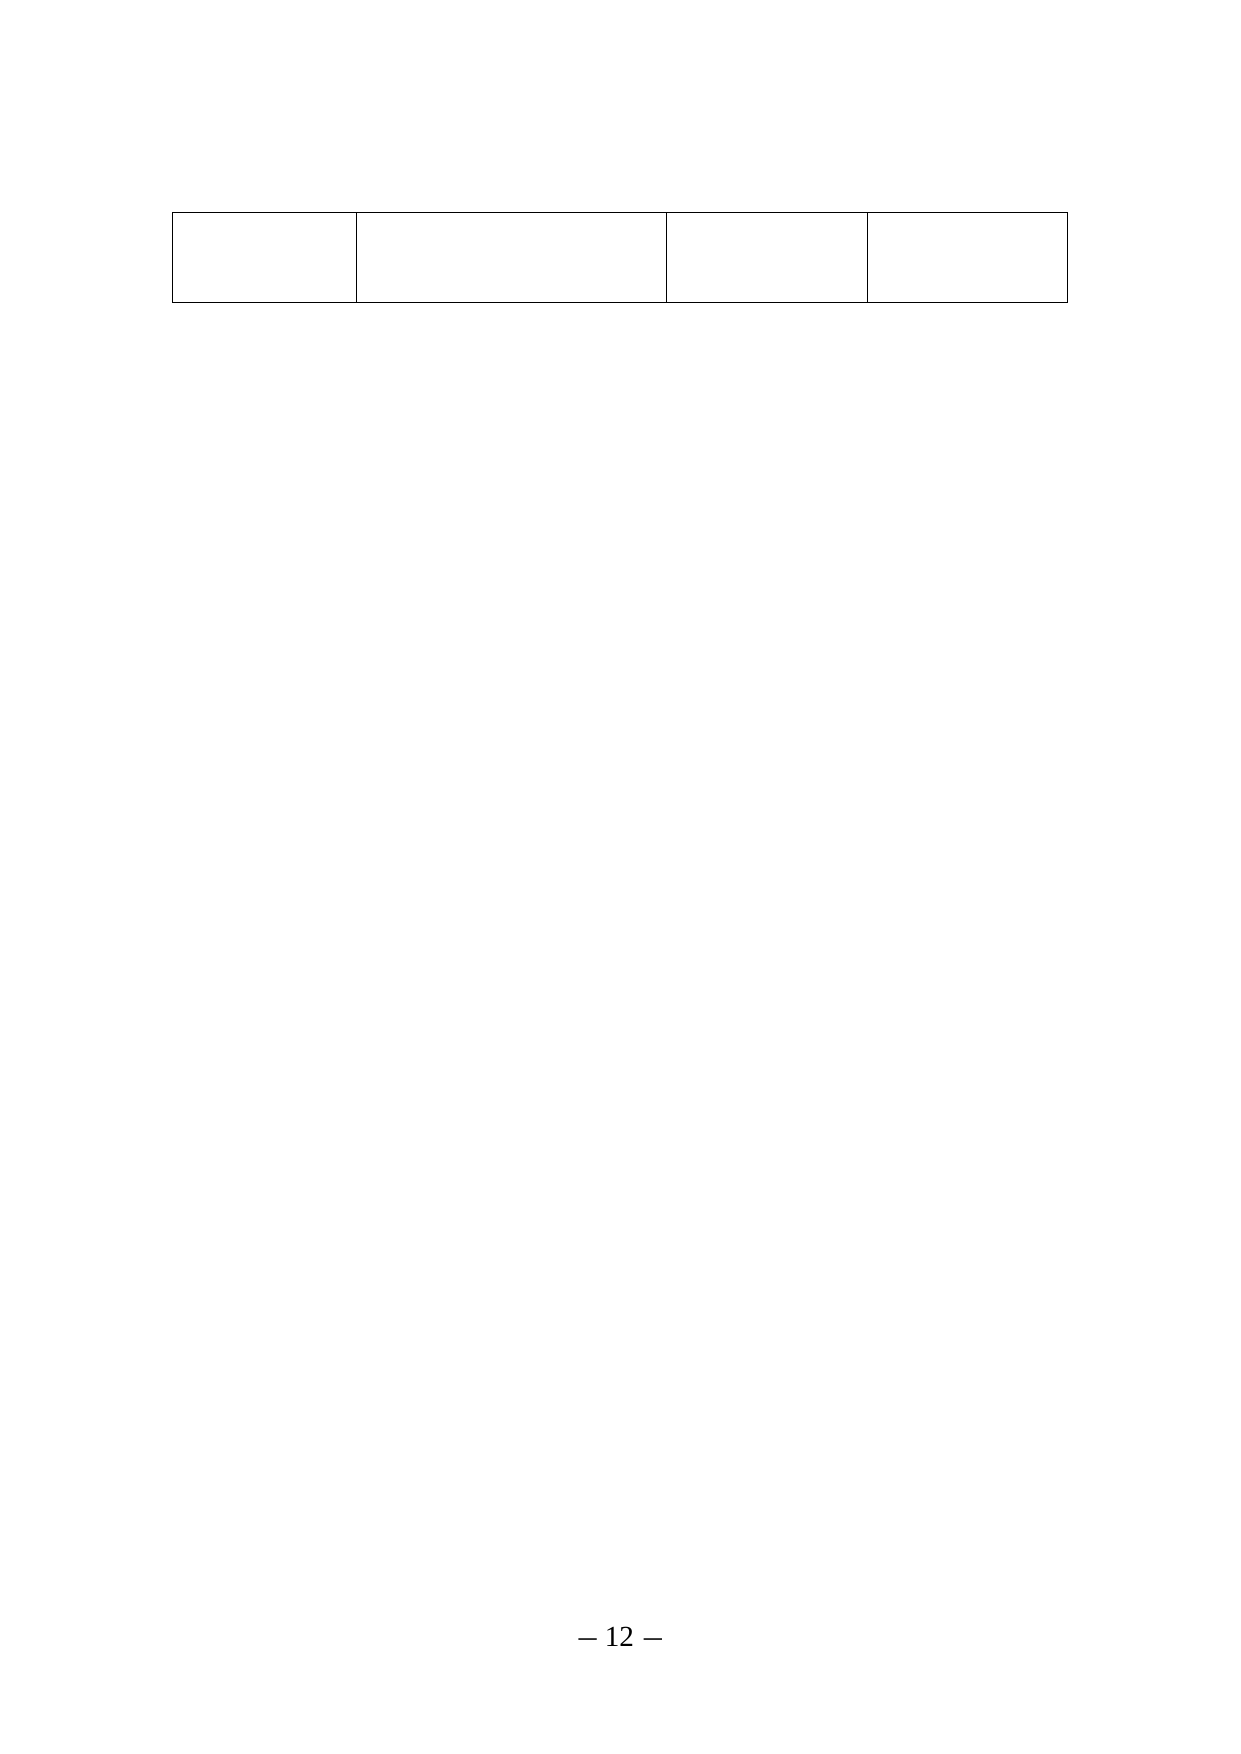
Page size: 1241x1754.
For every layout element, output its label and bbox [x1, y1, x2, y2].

table_cell [173, 213, 356, 302]
table_cell [868, 213, 1067, 302]
table_cell [667, 213, 867, 302]
table_cell [357, 213, 666, 302]
